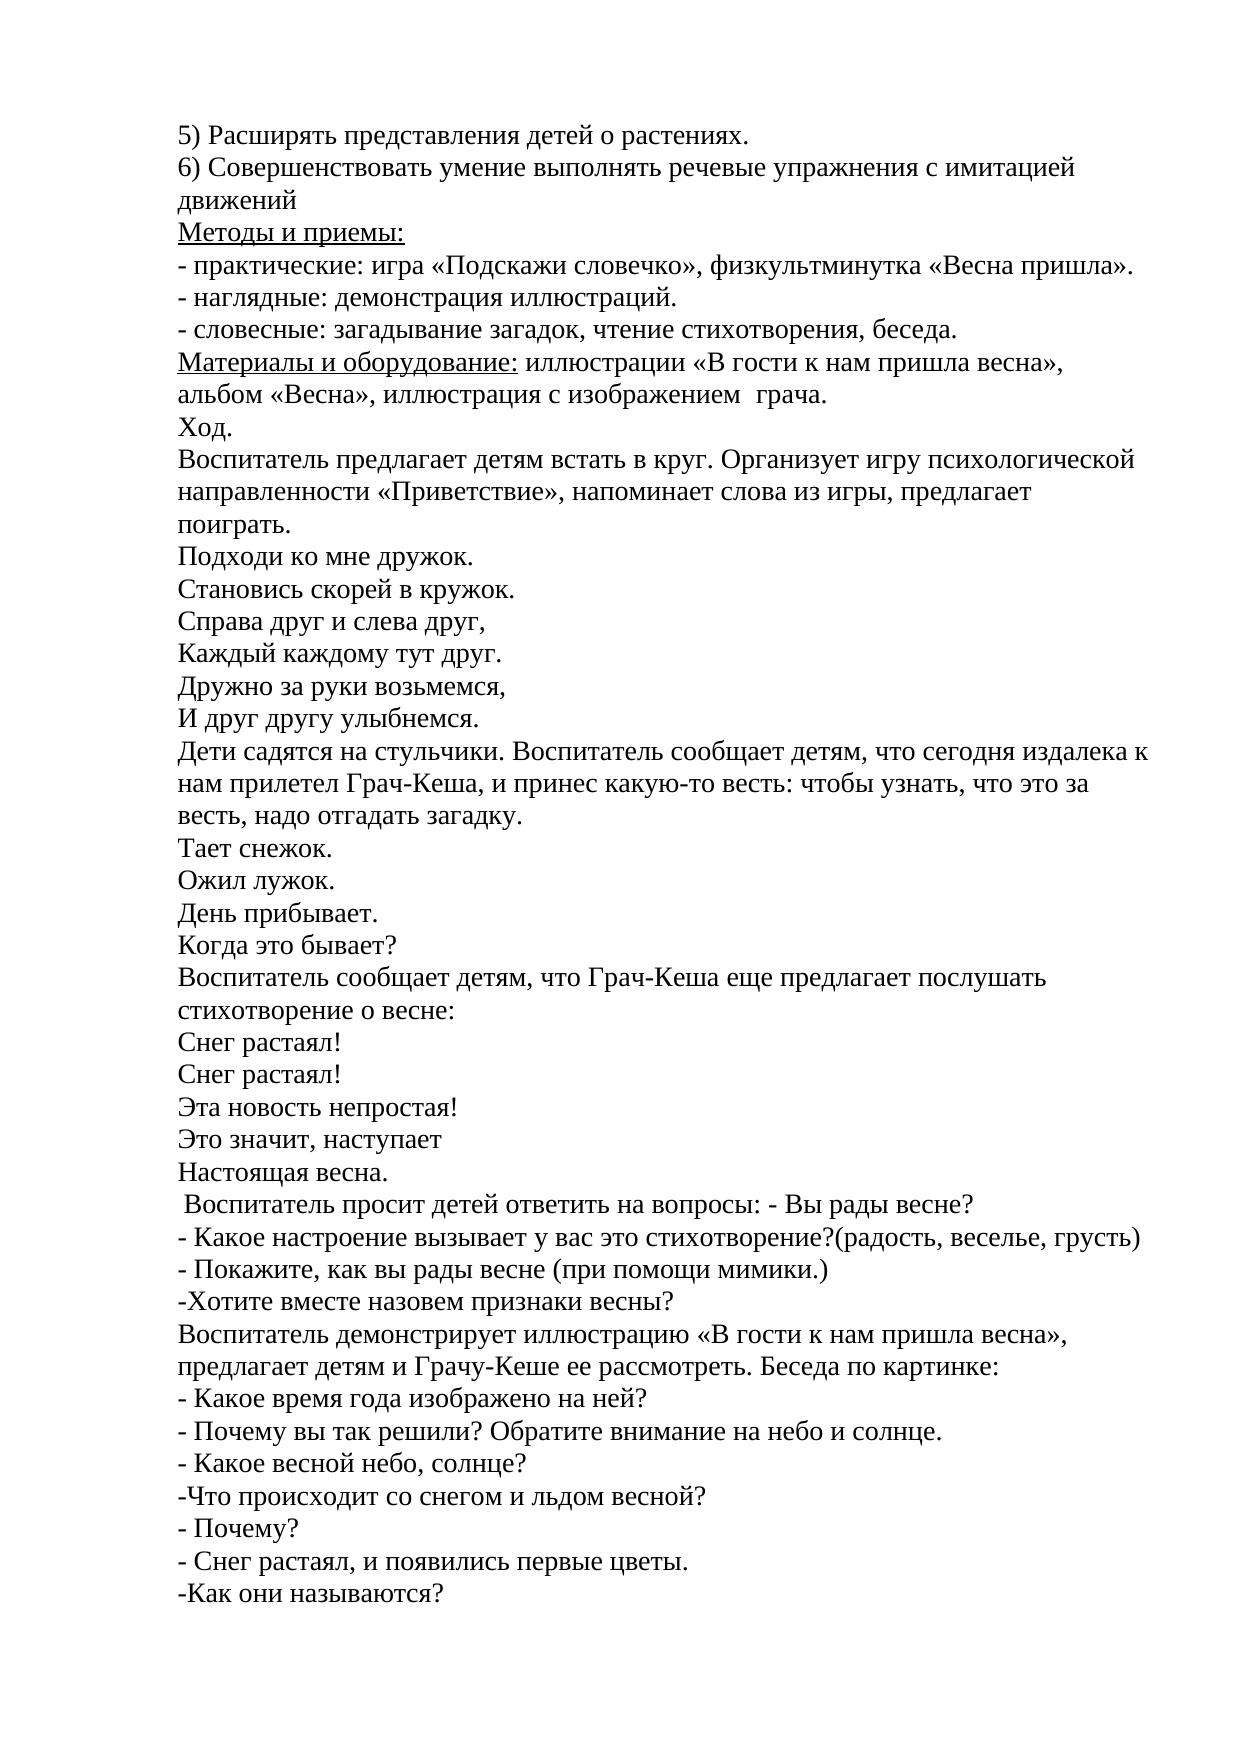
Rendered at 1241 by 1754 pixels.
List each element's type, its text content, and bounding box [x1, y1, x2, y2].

text - Какое время года изображено на ней? [177, 1382, 1152, 1414]
text Справа друг и слева друг, [177, 604, 1152, 636]
text Настоящая весна. [177, 1155, 1152, 1187]
text -Как они называются? [177, 1576, 1152, 1608]
text Снег растаял! [177, 1025, 1152, 1058]
text Дети садятся на стульчики. Воспитатель сообщает детям, что сегодня издалека к нам прилетел Грач-Кеша, и принес какую-то весть: чтобы узнать, что это за весть, надо отгадать загадку. [177, 734, 1152, 831]
text Подходи ко мне дружок. [177, 539, 1152, 572]
text - Какое весной небо, солнце? [177, 1446, 1152, 1479]
text -Хотите вместе назовем признаки весны? [177, 1284, 1152, 1317]
text День прибывает. [177, 896, 1152, 928]
text - практические: игра «Подскажи словечко», физкультминутка «Весна пришла». [177, 248, 1152, 280]
text - словесные: загадывание загадок, чтение стихотворения, беседа. [177, 312, 1152, 345]
text Дружно за руки возьмемся, [177, 669, 1152, 701]
text Эта новость непростая! [177, 1090, 1152, 1122]
text Воспитатель просит детей ответить на вопросы: - Вы рады весне? [177, 1187, 1152, 1219]
text Тает снежок. [177, 831, 1152, 863]
text Когда это бывает? [177, 928, 1152, 960]
text 6) Совершенствовать умение выполнять речевые упражнения с имитацией движений [177, 151, 1152, 215]
text - Почему вы так решили? Обратите внимание на небо и солнце. [177, 1414, 1152, 1446]
text Материалы и оборудование: иллюстрации «В гости к нам пришла весна», альбом «Весна», иллюстрация с изображением грача. [177, 345, 1152, 410]
text Снег растаял! [177, 1058, 1152, 1090]
text Воспитатель демонстрирует иллюстрацию «В гости к нам пришла весна», предлагает детям и Грачу-Кеше ее рассмотреть. Беседа по картинке: [177, 1317, 1152, 1382]
text Становись скорей в кружок. [177, 572, 1152, 604]
text Это значит, наступает [177, 1122, 1152, 1155]
text Воспитатель сообщает детям, что Грач-Кеша еще предлагает послушать стихотворение о весне: [177, 960, 1152, 1025]
text Методы и приемы: [177, 215, 1152, 248]
text Воспитатель предлагает детям встать в круг. Организует игру психологической направленности «Приветствие», напоминает слова из игры, предлагает поиграть. [177, 442, 1152, 539]
text - Почему? [177, 1511, 1152, 1543]
text 5) Расширять представления детей о растениях. [177, 118, 1152, 151]
text - Какое настроение вызывает у вас это стихотворение?(радость, веселье, грусть) [177, 1219, 1152, 1252]
text Ожил лужок. [177, 863, 1152, 896]
text Ход. [177, 410, 1152, 442]
text -Что происходит со снегом и льдом весной? [177, 1479, 1152, 1511]
text Каждый каждому тут друг. [177, 636, 1152, 669]
text - наглядные: демонстрация иллюстраций. [177, 280, 1152, 312]
text - Снег растаял, и появились первые цветы. [177, 1543, 1152, 1576]
text И друг другу улыбнемся. [177, 701, 1152, 734]
text - Покажите, как вы рады весне (при помощи мимики.) [177, 1252, 1152, 1284]
